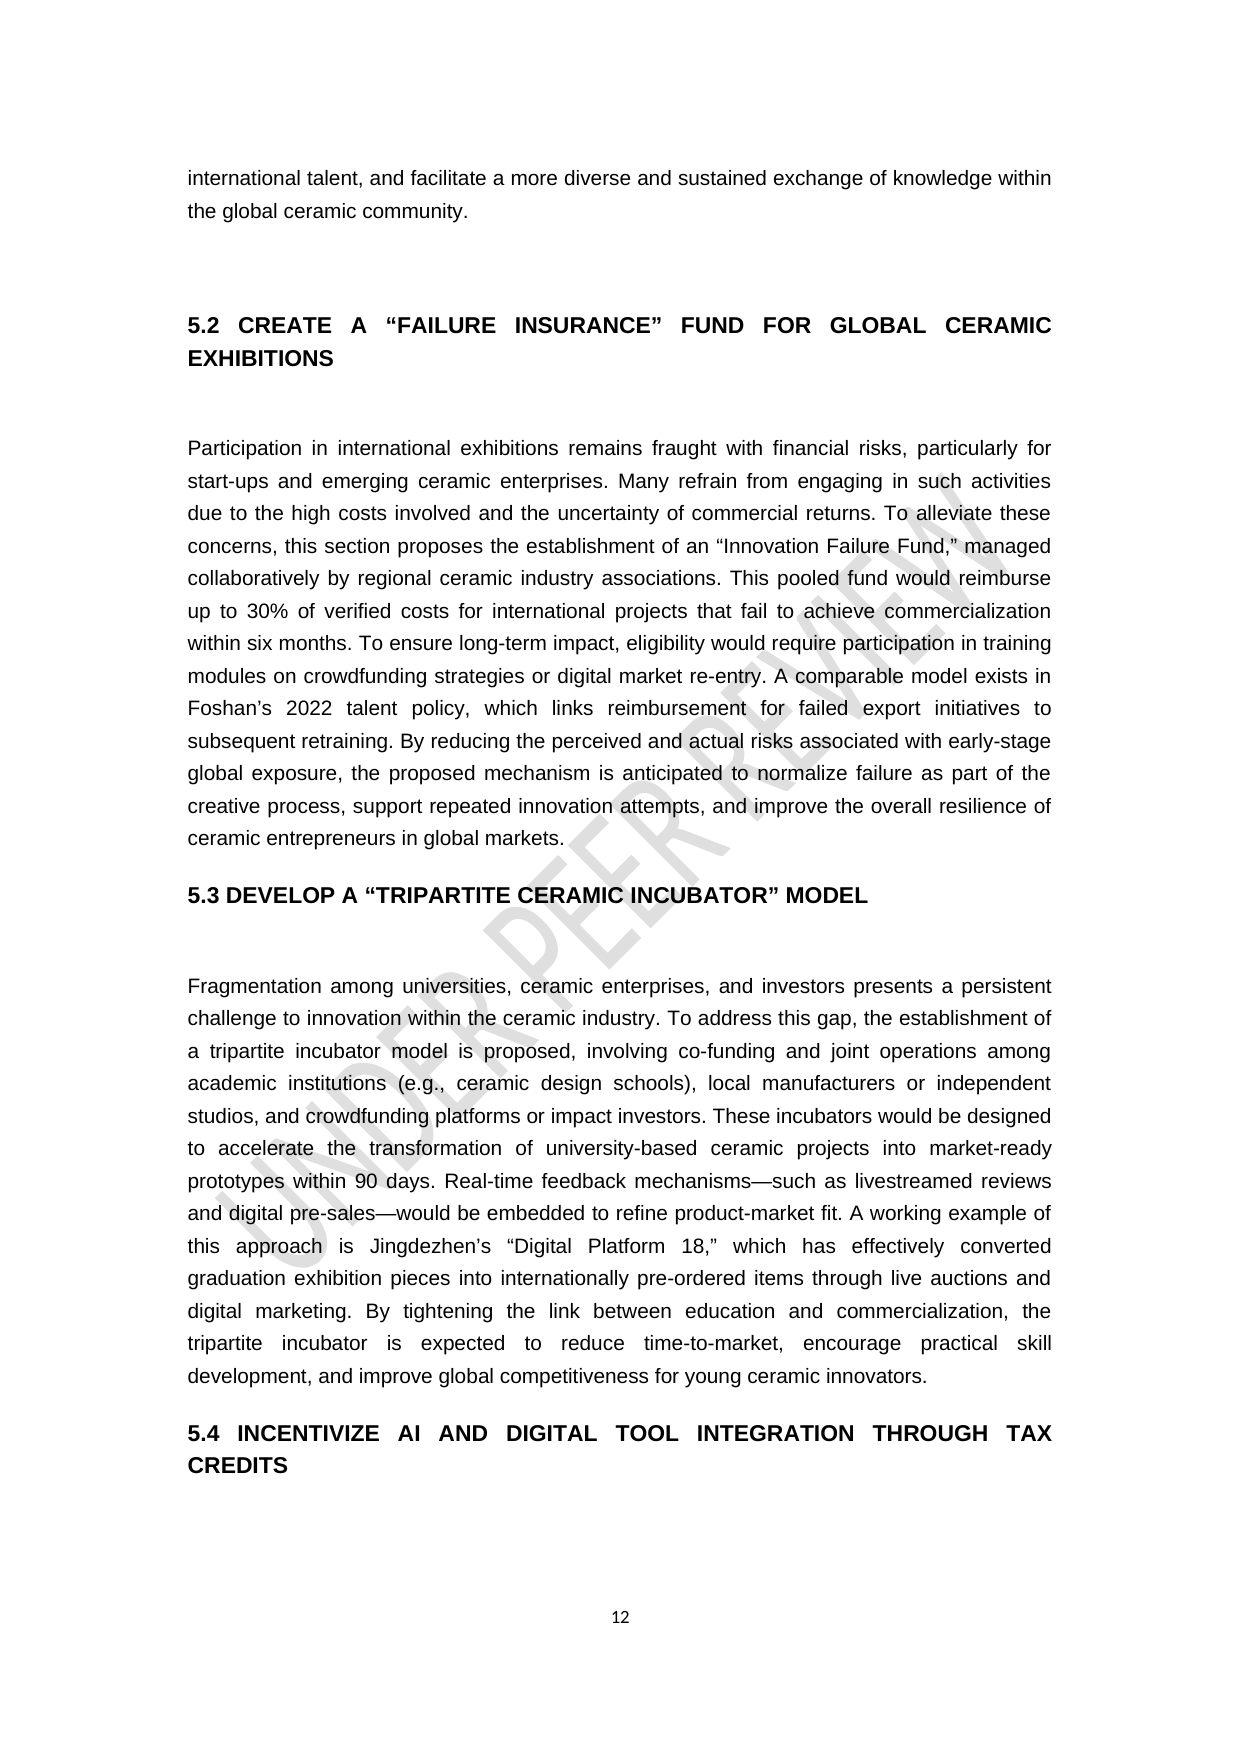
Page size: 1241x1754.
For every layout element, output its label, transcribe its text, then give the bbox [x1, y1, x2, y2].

text Participation in international exhibitions remains fraught with financial risks, particularly for start-ups and emerging ceramic enterprises. Many refrain from engaging in such activities due to the high costs involved and the uncertainty of commercial returns. To alleviate these concerns, this section proposes the establishment of an “Innovation Failure Fund,” managed collaboratively by regional ceramic industry associations. This pooled fund would reimburse up to 30% of verified costs for international projects that fail to achieve commercialization within six months. To ensure long-term impact, eligibility would require participation in training modules on crowdfunding strategies or digital market re-entry. A comparable model exists in Foshan’s 2022 talent policy, which links reimbursement for failed export initiatives to subsequent retraining. By reducing the perceived and actual risks associated with early-stage global exposure, the proposed mechanism is anticipated to normalize failure as part of the creative process, support repeated innovation attempts, and improve the overall resilience of ceramic entrepreneurs in global markets. [187, 432, 1053, 854]
text 5.2 Create a “Failure Insurance” Fund for Global Ceramic Exhibitions [187, 309, 1053, 374]
text Fragmentation among universities, ceramic enterprises, and investors presents a persistent challenge to innovation within the ceramic industry. To address this gap, the establishment of a tripartite incubator model is proposed, involving co-funding and joint operations among academic institutions (e.g., ceramic design schools), local manufacturers or independent studios, and crowdfunding platforms or impact investors. These incubators would be designed to accelerate the transformation of university-based ceramic projects into market-ready prototypes within 90 days. Real-time feedback mechanisms—such as livestreamed reviews and digital pre-sales—would be embedded to refine product-market fit. A working example of this approach is Jingdezhen’s “Digital Platform 18,” which has effectively converted graduation exhibition pieces into internationally pre-ordered items through live auctions and digital marketing. By tightening the link between education and commercialization, the tripartite incubator is expected to reduce time-to-market, encourage practical skill development, and improve global competitiveness for young ceramic innovators. [187, 969, 1053, 1392]
text 5.3 Develop a “Tripartite Ceramic Incubator” Model [187, 879, 1053, 912]
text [187, 162, 1053, 227]
text 5.4 Incentivize AI and Digital Tool Integration Through Tax Credits [187, 1417, 1053, 1482]
